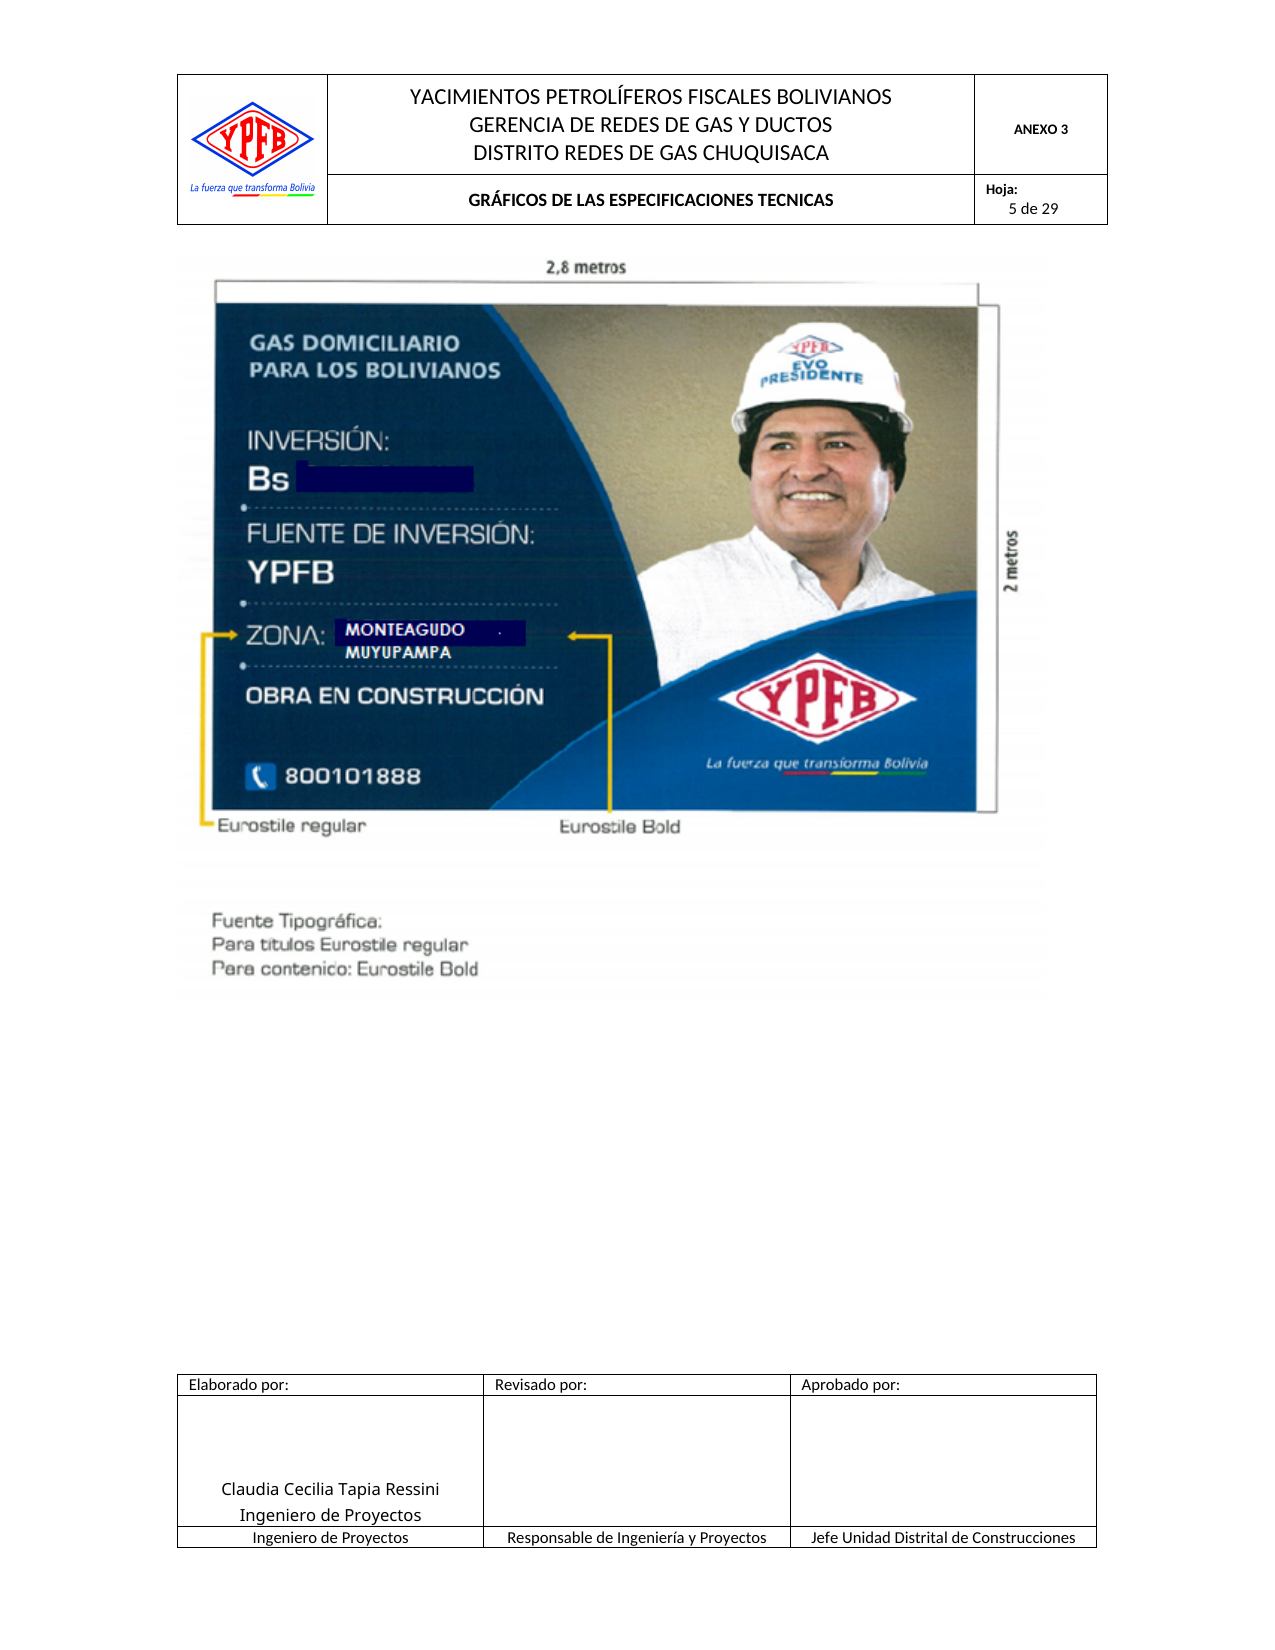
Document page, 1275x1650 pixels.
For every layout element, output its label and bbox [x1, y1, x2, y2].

picture [177, 252, 1093, 1003]
picture [188, 97, 316, 202]
